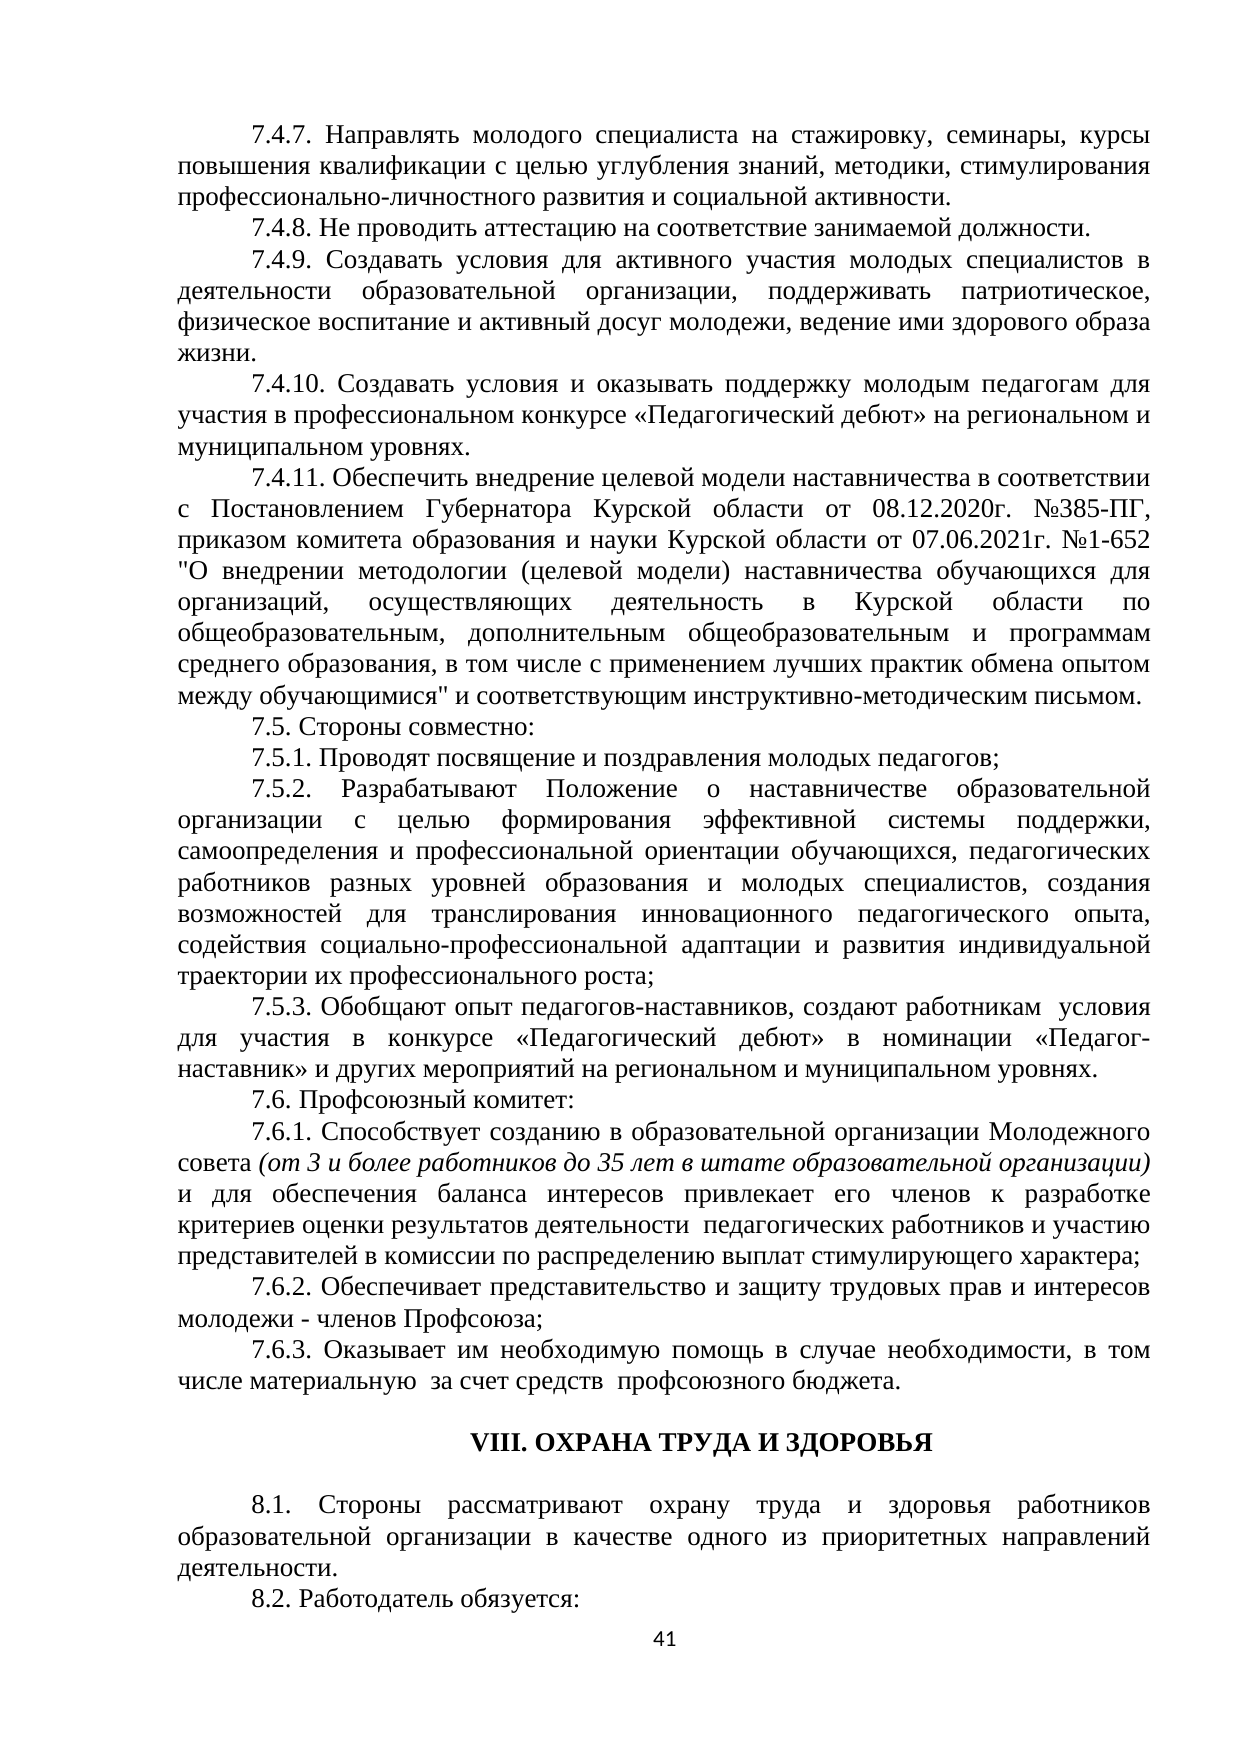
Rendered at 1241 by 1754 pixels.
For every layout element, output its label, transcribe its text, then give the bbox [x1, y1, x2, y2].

text VIII. Охрана труда и здоровья [177, 1426, 1152, 1457]
text 7.4.7. Направлять молодого специалиста на стажировку, семинары, курсы повышения квалификации с целью углубления знаний, методики, стимулирования профессионально-личностного развития и социальной активности. [177, 118, 1152, 212]
text 7.6.2. Обеспечивает представительство и защиту трудовых прав и интересов молодежи - членов Профсоюза; [177, 1271, 1152, 1333]
text 8.2. Работодатель обязуется: [177, 1582, 1152, 1613]
text 7.5.3. Обобщают опыт педагогов-наставников, создают работникам условия для участия в конкурсе «Педагогический дебют» в номинации «Педагог-наставник» и других мероприятий на региональном и муниципальном уровнях. [177, 990, 1152, 1084]
text 8.1. Стороны рассматривают охрану труда и здоровья работников образовательной организации в качестве одного из приоритетных направлений деятельности. [177, 1488, 1152, 1582]
text 7.6.1. Способствует созданию в образовательной организации Молодежного совета (от 3 и более работников до 35 лет в штате образовательной организации) и для обеспечения баланса интересов привлекает его членов к разработке критериев оценки результатов деятельности педагогических работников и участию представителей в комиссии по распределению выплат стимулирующего характера; [177, 1115, 1152, 1271]
text 7.4.9. Создавать условия для активного участия молодых специалистов в деятельности образовательной организации, поддерживать патриотическое, физическое воспитание и активный досуг молодежи, ведение ими здорового образа жизни. [177, 243, 1152, 367]
text 7.4.11. Обеспечить внедрение целевой модели наставничества в соответствии с Постановлением Губернатора Курской области от 08.12.2020г. №385-ПГ, приказом комитета образования и науки Курской области от 07.06.2021г. №1-652 "О внедрении методологии (целевой модели) наставничества обучающихся для организаций, осуществляющих деятельность в Курской области по общеобразовательным, дополнительным общеобразовательным и программам среднего образования, в том числе с применением лучших практик обмена опытом между обучающимися" и соответствующим инструктивно-методическим письмом. [177, 461, 1152, 710]
text 7.5. Стороны совместно: [177, 710, 1152, 741]
text 7.6. Профсоюзный комитет: [177, 1084, 1152, 1115]
text 7.4.8. Не проводить аттестацию на соответствие занимаемой должности. [177, 212, 1152, 243]
text 7.5.1. Проводят посвящение и поздравления молодых педагогов; [177, 741, 1152, 772]
text 7.6.3. Оказывает им необходимую помощь в случае необходимости, в том числе материальную за счет средств профсоюзного бюджета. [177, 1333, 1152, 1395]
text 7.5.2. Разрабатывают Положение о наставничестве образовательной организации с целью формирования эффективной системы поддержки, самоопределения и профессиональной ориентации обучающихся, педагогических работников разных уровней образования и молодых специалистов, создания возможностей для транслирования инновационного педагогического опыта, содействия социально-профессиональной адаптации и развития индивидуальной траектории их профессионального роста; [177, 772, 1152, 990]
text 7.4.10. Создавать условия и оказывать поддержку молодым педагогам для участия в профессиональном конкурсе «Педагогический дебют» на региональном и муниципальном уровнях. [177, 367, 1152, 461]
